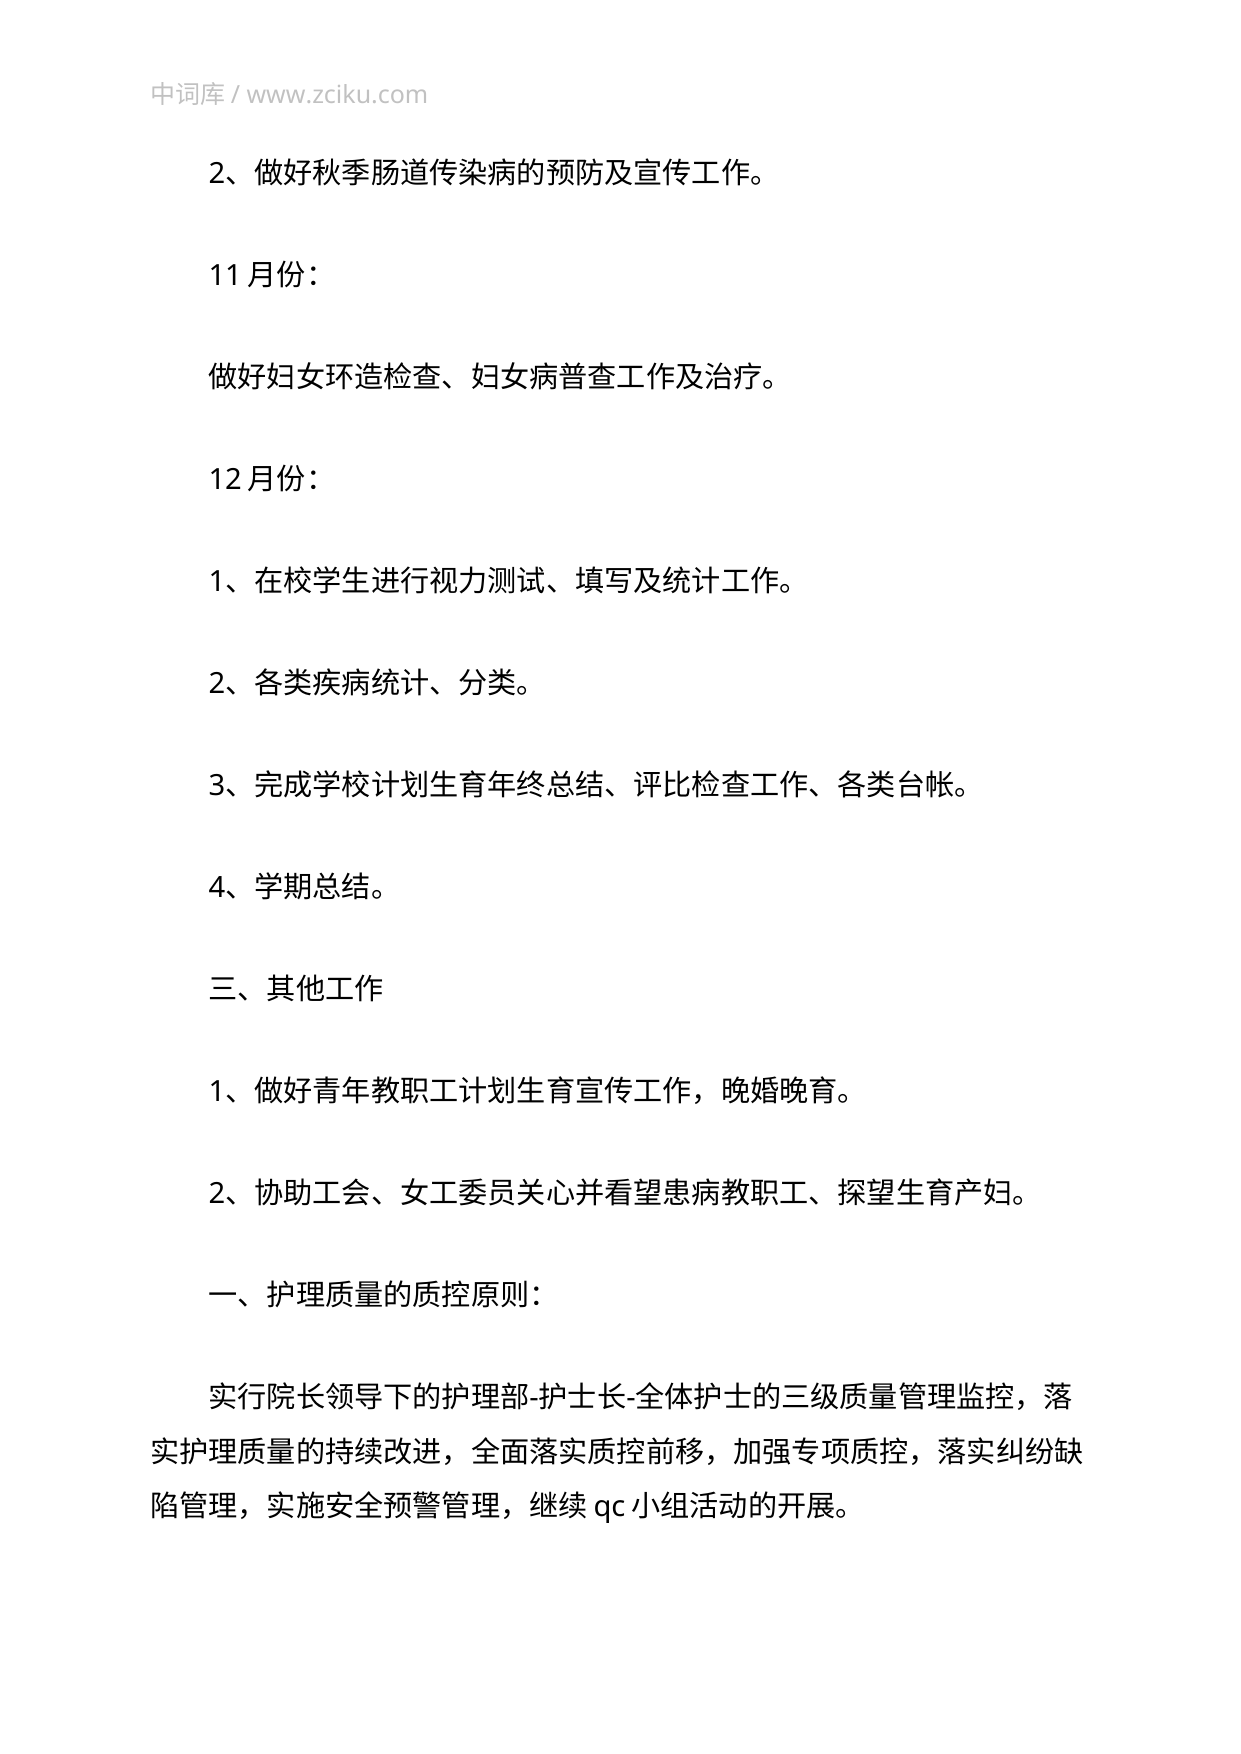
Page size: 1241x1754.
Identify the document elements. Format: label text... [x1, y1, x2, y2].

text 1、在校学生进行视力测试、填写及统计工作。 [150, 558, 1090, 600]
text 2、做好秋季肠道传染病的预防及宣传工作。 [150, 150, 1090, 192]
text 11月份： [150, 252, 1090, 294]
text 实行院长领导下的护理部-护士长-全体护士的三级质量管理监控，落实护理质量的持续改进，全面落实质控前移，加强专项质控，落实纠纷缺陷管理，实施安全预警管理，继续qc小组活动的开展。 [150, 1373, 1090, 1525]
text 1、做好青年教职工计划生育宣传工作，晚婚晚育。 [150, 1067, 1090, 1110]
text 一、护理质量的质控原则： [150, 1271, 1090, 1314]
text 2、协助工会、女工委员关心并看望患病教职工、探望生育产妇。 [150, 1169, 1090, 1212]
text 做好妇女环造检查、妇女病普查工作及治疗。 [150, 354, 1090, 396]
text 三、其他工作 [150, 966, 1090, 1008]
text 4、学期总结。 [150, 864, 1090, 906]
text 3、完成学校计划生育年终总结、评比检查工作、各类台帐。 [150, 762, 1090, 804]
text 2、各类疾病统计、分类。 [150, 660, 1090, 702]
text 12月份： [150, 456, 1090, 498]
